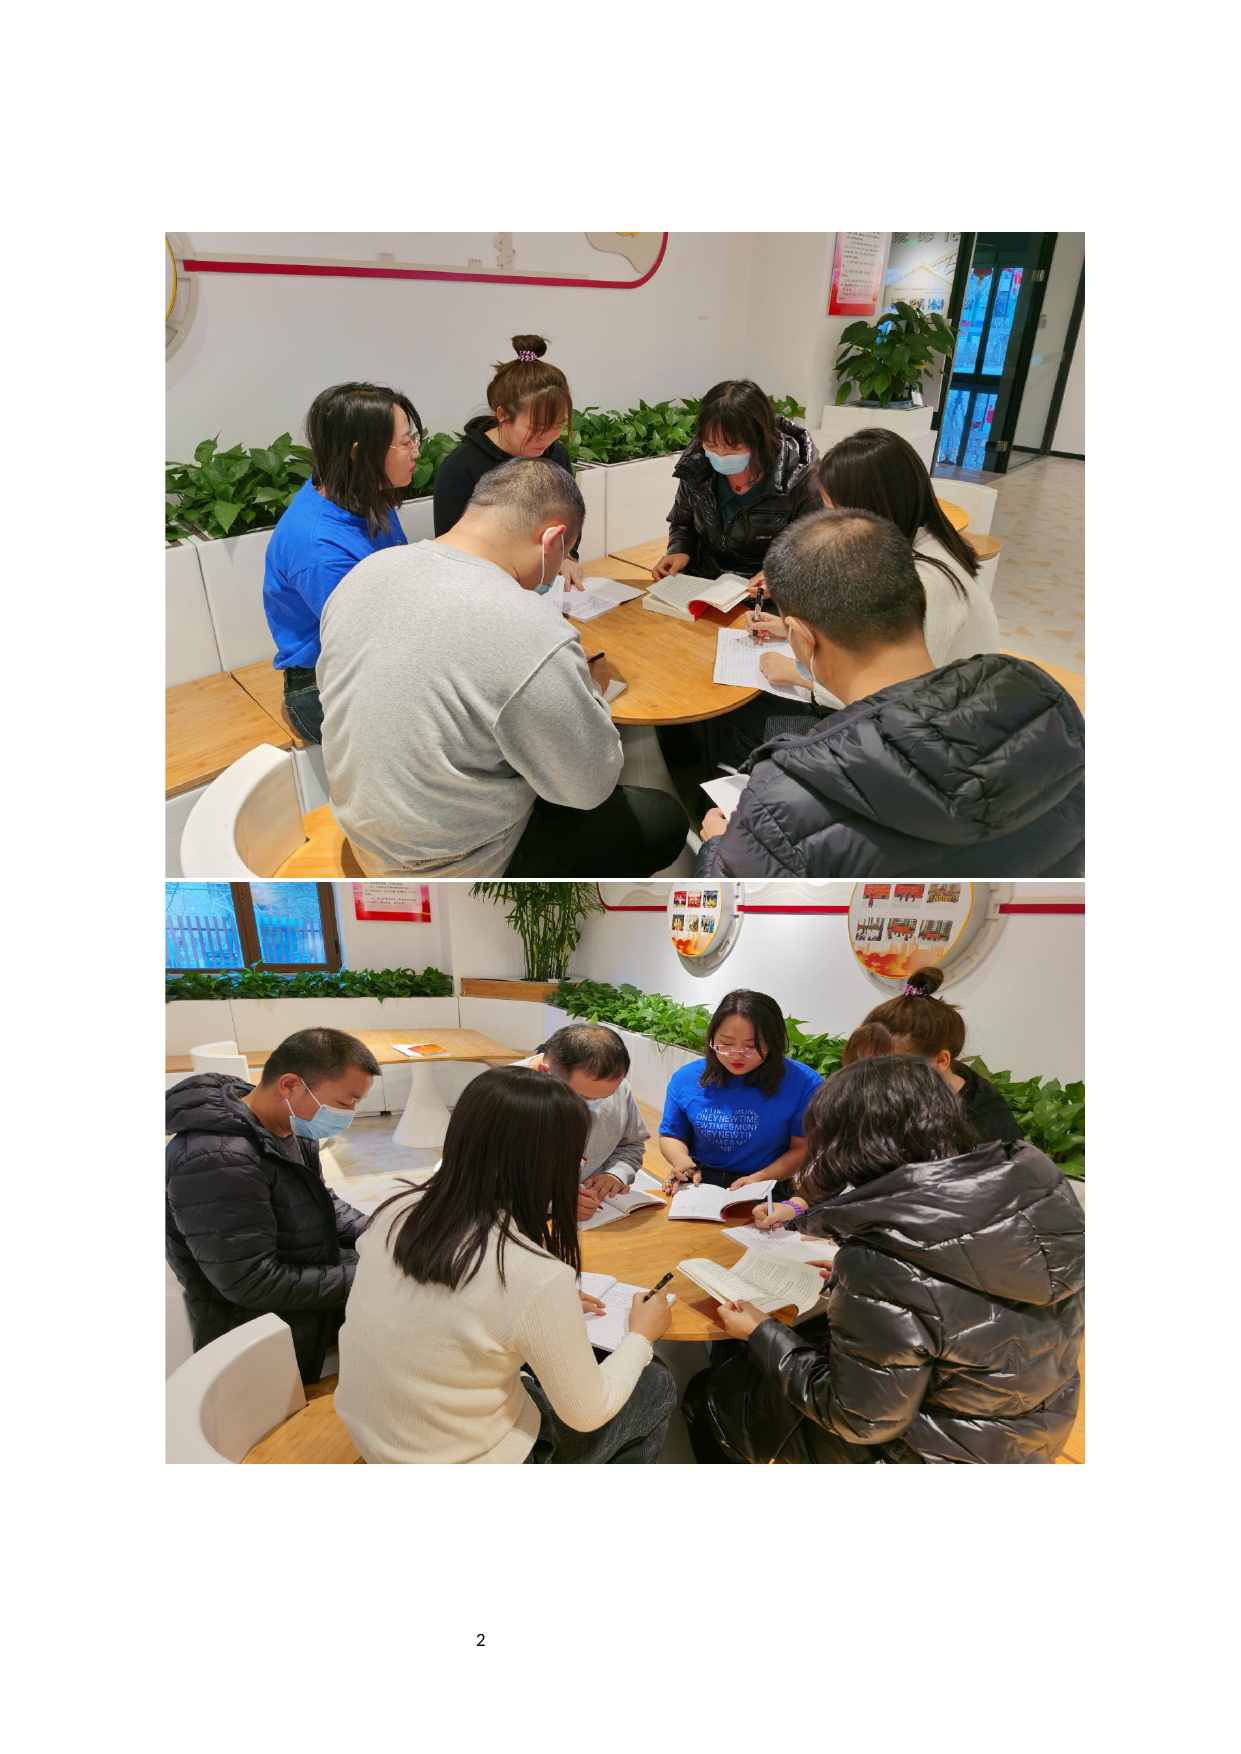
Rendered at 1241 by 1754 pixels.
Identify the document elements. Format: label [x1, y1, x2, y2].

picture [165, 232, 1085, 878]
picture [165, 882, 1085, 1464]
